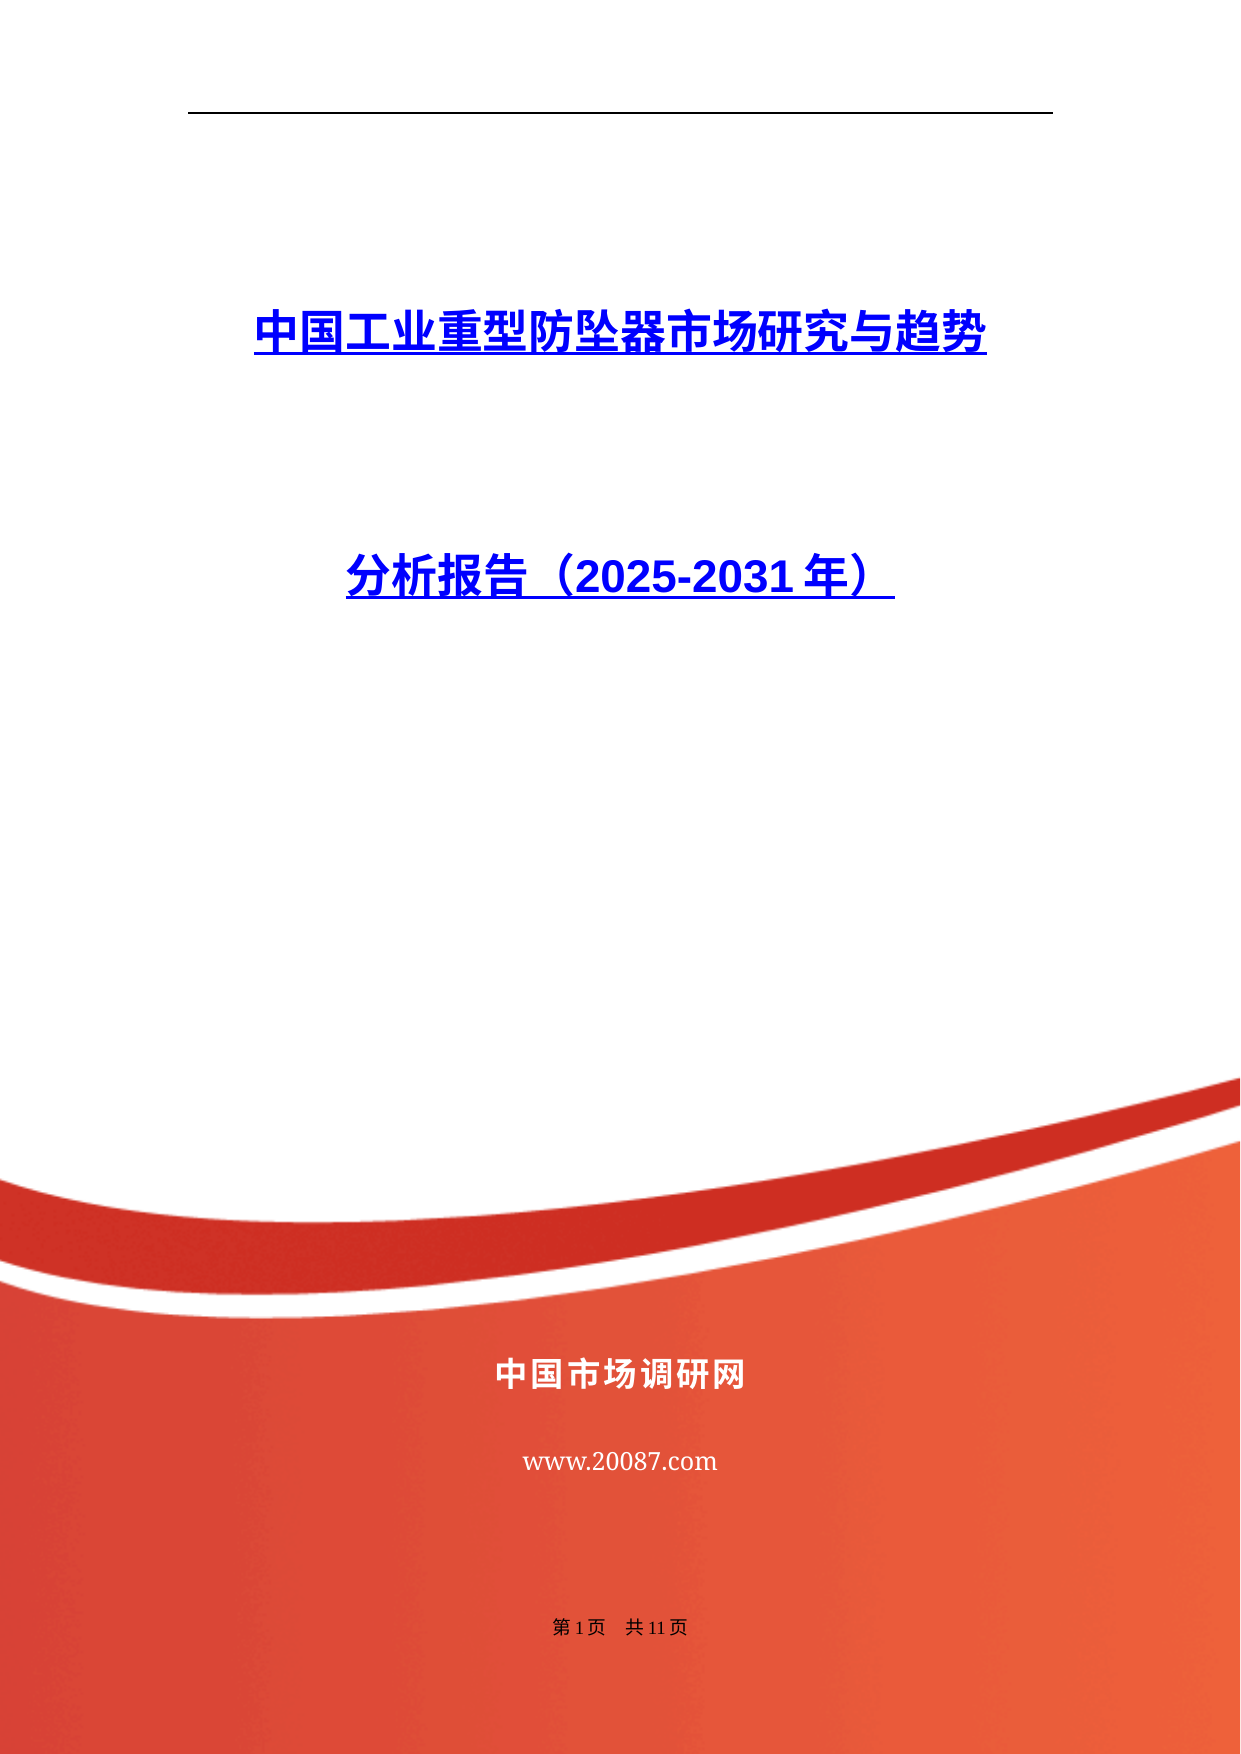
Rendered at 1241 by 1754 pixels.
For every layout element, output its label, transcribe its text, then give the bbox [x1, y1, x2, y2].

text www.20087.com [187, 1428, 1053, 1493]
subtitle 中国市场调研网 [187, 1339, 1053, 1404]
picture [0, 1006, 1241, 1754]
table_header 中国工业重型防坠器市场研究与趋势分析报告（2025-2031年） [188, 207, 1053, 773]
